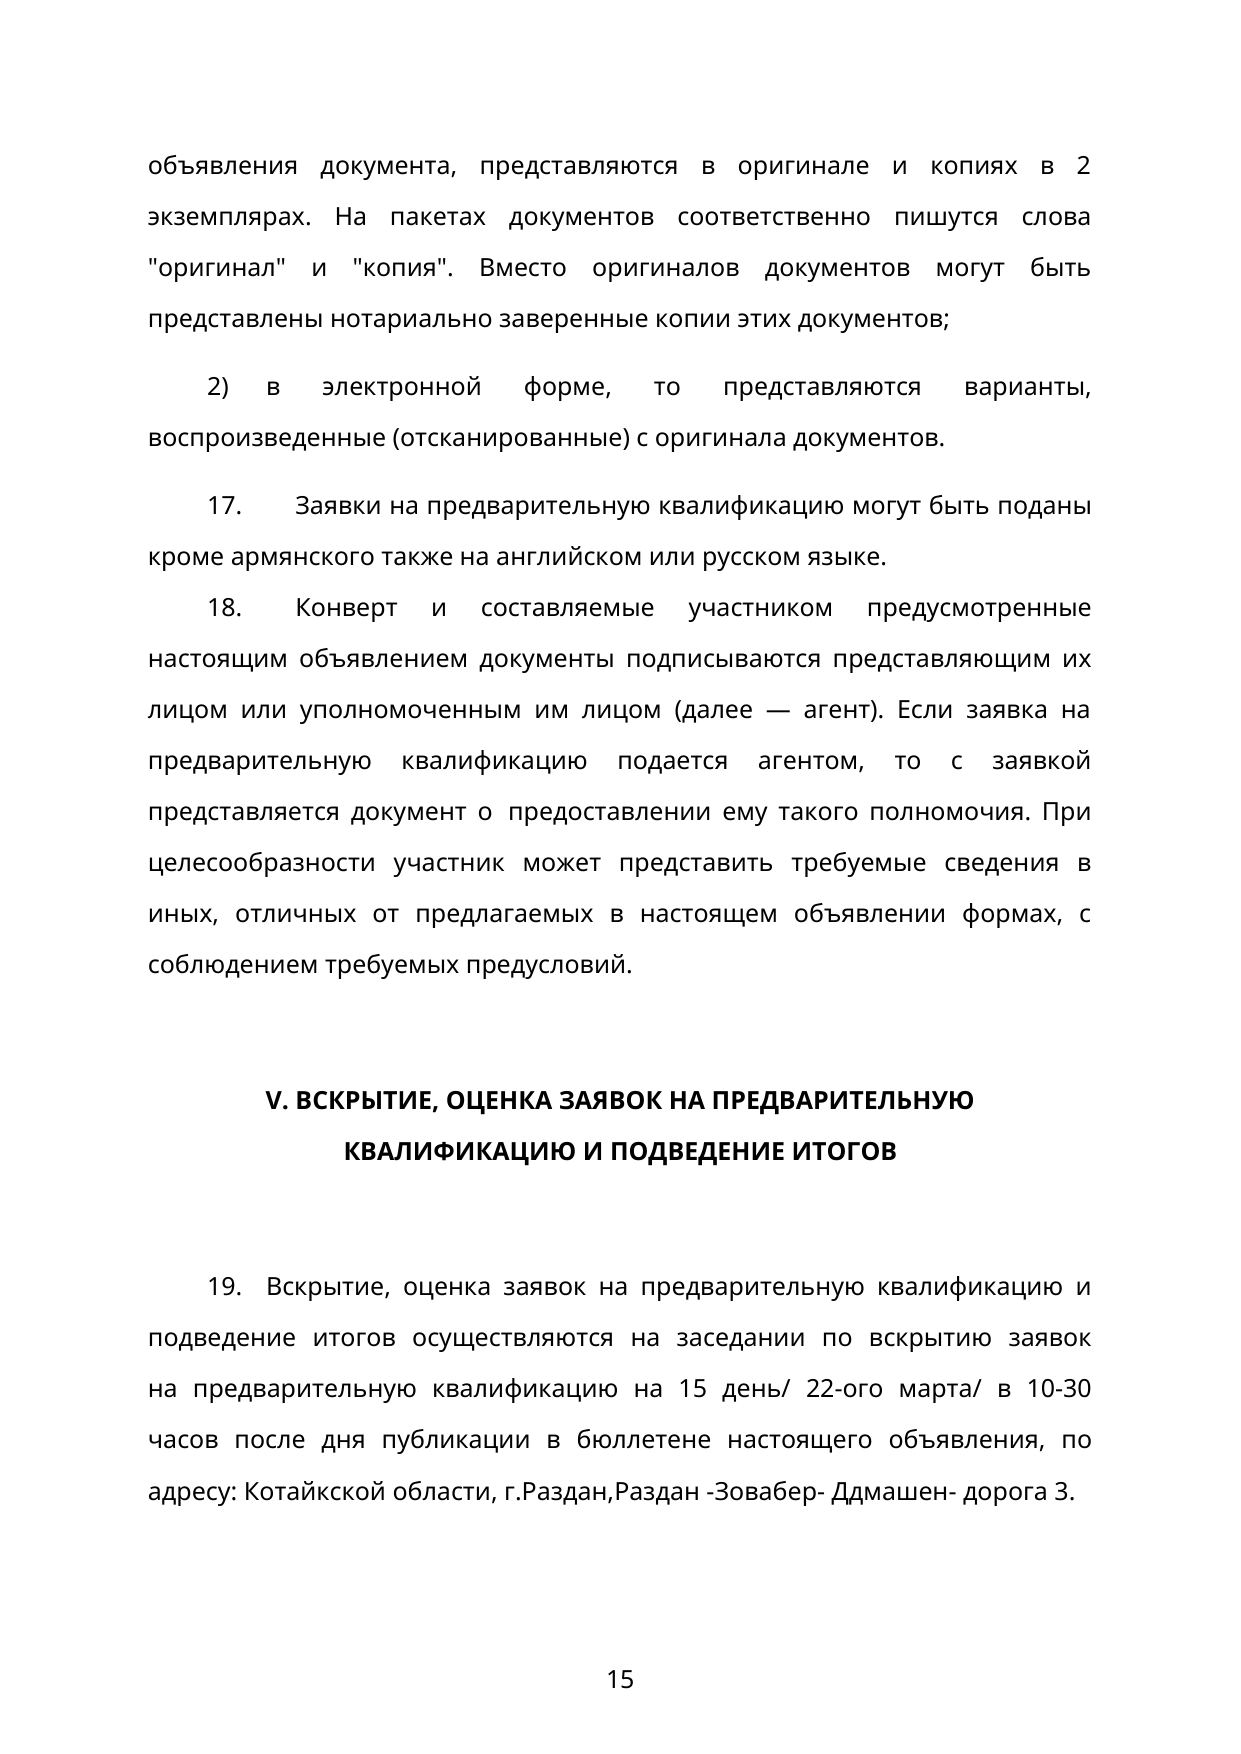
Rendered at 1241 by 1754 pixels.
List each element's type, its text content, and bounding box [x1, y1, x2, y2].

text 17. Заявки на предварительную квалификацию могут быть поданы кроме армянского также на английском или русском языке. [148, 487, 1092, 572]
text 18. Конверт и составляемые участником предусмотренные настоящим объявлением документы подписываются представляющим их лицом или уполномоченным им лицом (далее — агент). Если заявка на предварительную квалификацию подается агентом, то с заявкой представляется документ о предоставлении ему такого полномочия. При целесообразности участник может представить требуемые сведения в иных, отличных от предлагаемых в настоящем объявлении формах, с соблюдением требуемых предусловий. [148, 589, 1092, 981]
text 2) в электронной форме, то представляются варианты, воспроизведенные (отсканированные) с оригинала документов. [148, 368, 1092, 454]
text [148, 148, 1092, 335]
text V. ВСКРЫТИЕ, ОЦЕНКА ЗАЯВОК НА ПРЕДВАРИТЕЛЬНУЮ КВАЛИФИКАЦИЮ И ПОДВЕДЕНИЕ ИТОГОВ [207, 1082, 1034, 1167]
text 19. Вскрытие, оценка заявок на предварительную квалификацию и подведение итогов осуществляются на заседании по вскрытию заявок на предварительную квалификацию на 15 день/ 22-ого марта/ в 10-30 часов после дня публикации в бюллетене настоящего объявления, по адресу: Котайкской области, г.Раздан,Раздан -Зовабер- Ддмашен- дорога 3. [148, 1269, 1092, 1507]
